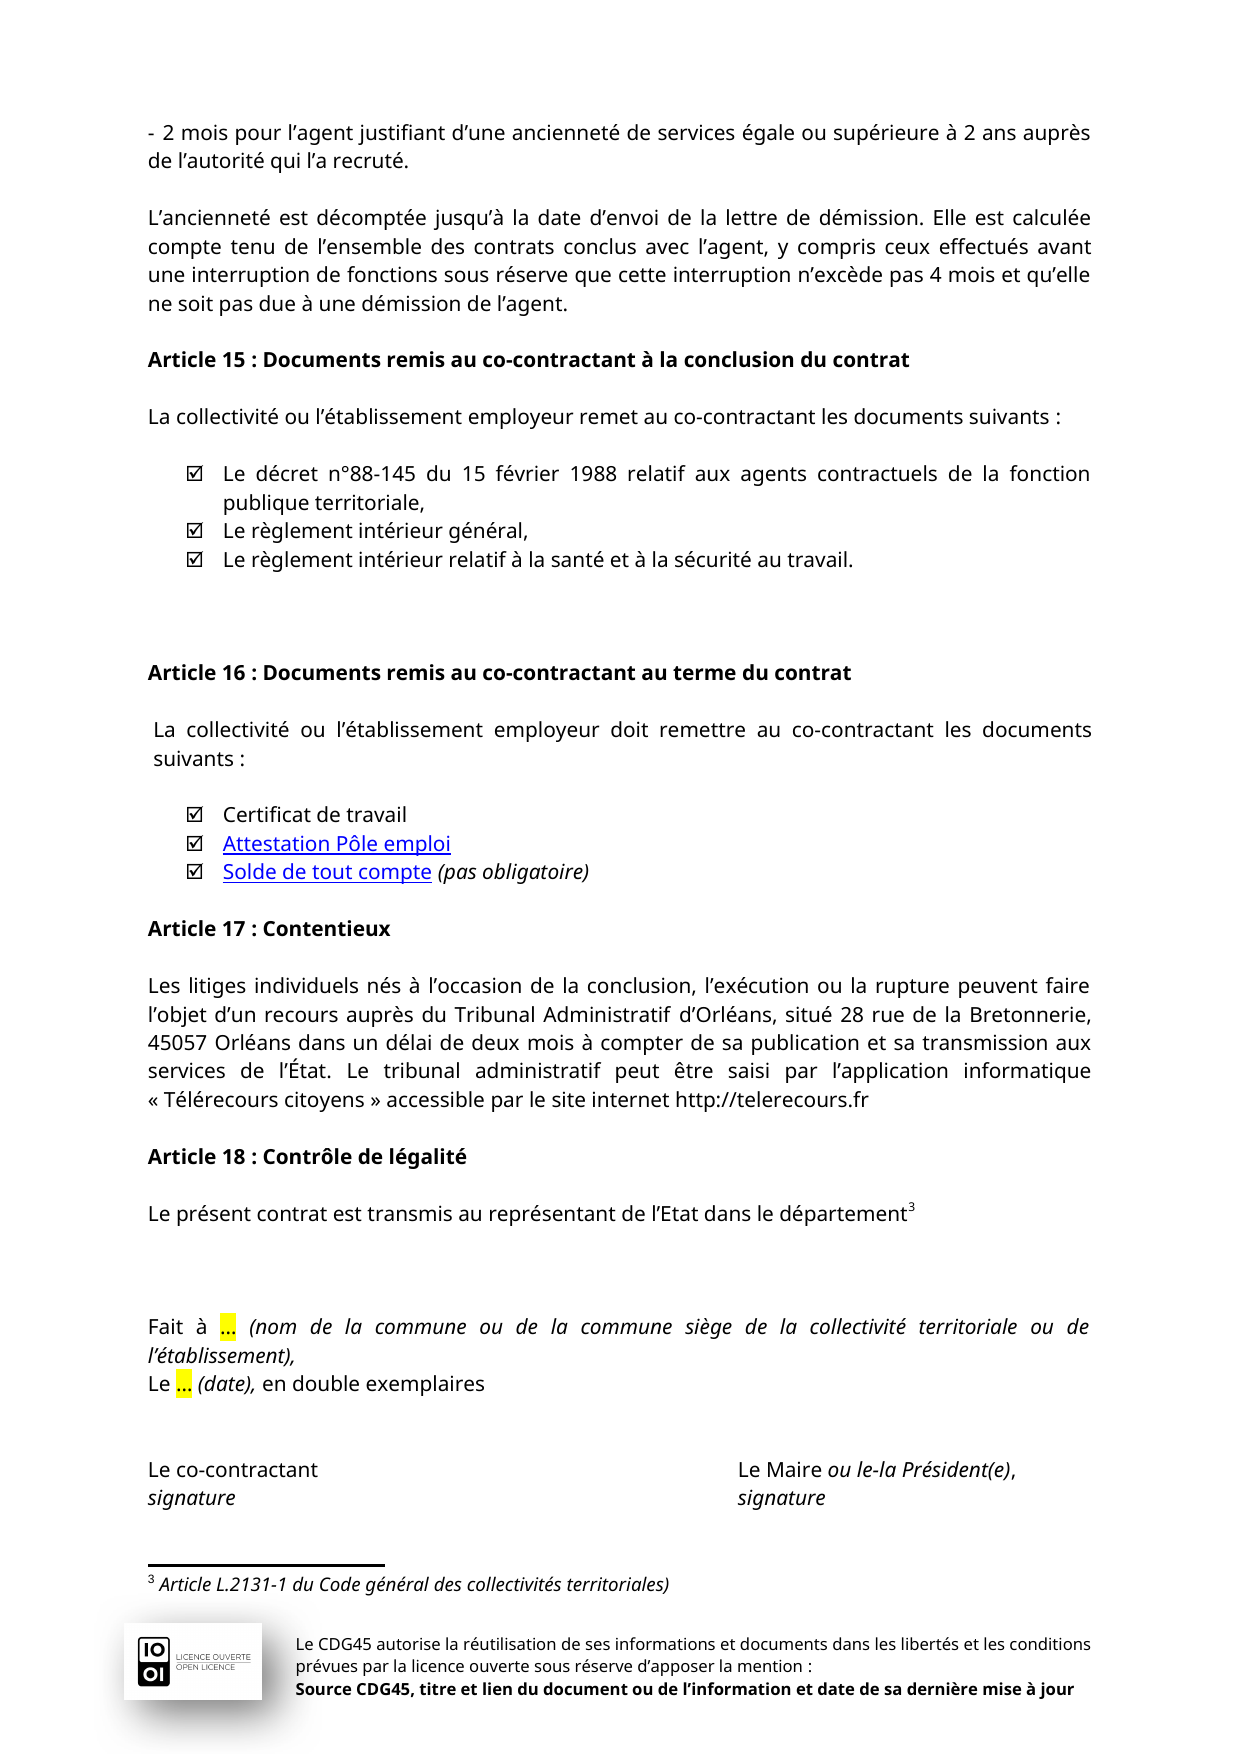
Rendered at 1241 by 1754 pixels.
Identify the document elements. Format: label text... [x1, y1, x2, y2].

text La collectivité ou l’établissement employeur remet au co-contractant les documents suivants : [148, 402, 1092, 431]
text Le … (date), en double exemplaires [192, 1369, 1092, 1398]
text Le présent contrat est transmis au représentant de l’Etat dans le département [148, 1199, 1092, 1227]
text La collectivité ou l’établissement employeur doit remettre au co-contractant les documents suivants : [153, 715, 1092, 772]
text Le co-contractant Le Maire ou le-la Président(e), [148, 1455, 1092, 1483]
text L’ancienneté est décomptée jusqu’à la date d’envoi de la lettre de démission. Elle est calculée compte tenu de l’ensemble des contrats conclus avec l’agent, y compris ceux effectués avant une interruption de fonctions sous réserve que cette interruption n’excède pas 4 mois et qu’elle ne soit pas due à une démission de l’agent. [148, 203, 1092, 317]
picture [124, 1623, 262, 1700]
text Article 16 : Documents remis au co-contractant au terme du contrat [148, 658, 1092, 687]
list Article 18 : Contrôle de légalité [148, 1142, 1092, 1170]
list Attestation Pôle emploi [185, 829, 1092, 857]
list Le règlement intérieur relatif à la santé et à la sécurité au travail. [185, 545, 1092, 573]
text Article 15 : Documents remis au co-contractant à la conclusion du contrat [148, 346, 1092, 374]
text Les litiges individuels nés à l’occasion de la conclusion, l’exécution ou la rupture peuvent faire l’objet d’un recours auprès du Tribunal Administratif d’Orléans, situé 28 rue de la Bretonnerie, 45057 Orléans dans un délai de deux mois à compter de sa publication et sa transmission aux services de l’État. Le tribunal administratif peut être saisi par l’application informatique « Télérecours citoyens » accessible par le site internet http://telerecours.fr [148, 971, 1092, 1113]
list Le règlement intérieur général, [185, 516, 1092, 545]
list 2 mois pour l’agent justifiant d’une ancienneté de services égale ou supérieure à 2 ans auprès de l’autorité qui l’a recruté. [148, 118, 1092, 175]
text Fait à … (nom de la commune ou de la commune siège de la collectivité territoriale ou de l’établissement), [148, 1312, 1092, 1369]
list Le décret n°88-145 du 15 février 1988 relatif aux agents contractuels de la fonction publique territoriale, [185, 459, 1092, 516]
list Certificat de travail [185, 801, 1092, 829]
list Solde de tout compte (pas obligatoire) [185, 857, 1092, 886]
text signature signature [148, 1483, 1092, 1512]
list Article 17 : Contentieux [148, 914, 1092, 943]
